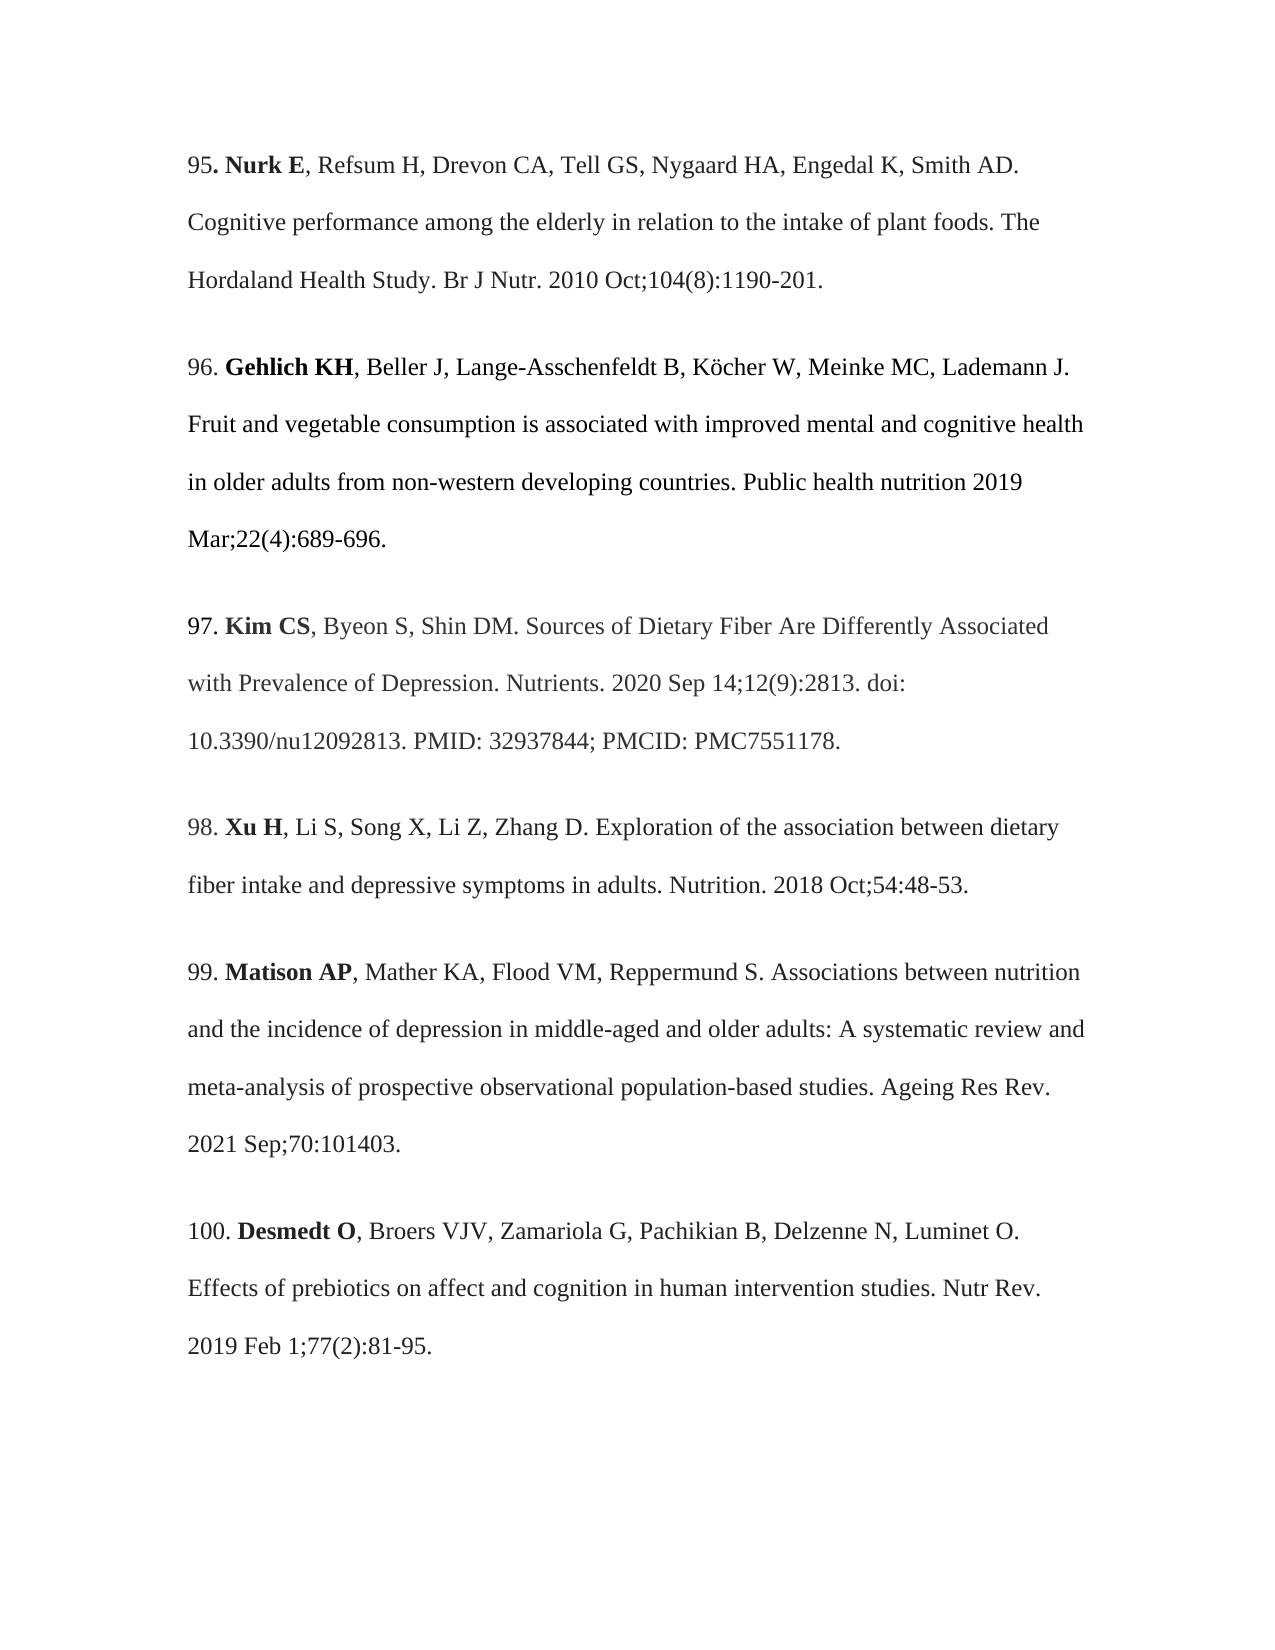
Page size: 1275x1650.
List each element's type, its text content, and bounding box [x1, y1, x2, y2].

text 100. Desmedt O, Broers VJV, Zamariola G, Pachikian B, Delzenne N, Luminet O. Effects of prebiotics on affect and cognition in human intervention studies. Nutr Rev. 2019 Feb 1;77(2):81-95. [187, 1216, 1087, 1359]
text 95. Nurk E, Refsum H, Drevon CA, Tell GS, Nygaard HA, Engedal K, Smith AD. Cognitive performance among the elderly in relation to the intake of plant foods. The Hordaland Health Study. Br J Nutr. 2010 Oct;104(8):1190-201. [187, 150, 1087, 294]
text 99. Matison AP, Mather KA, Flood VM, Reppermund S. Associations between nutrition and the incidence of depression in middle-aged and older adults: A systematic review and meta-analysis of prospective observational population-based studies. Ageing Res Rev. 2021 Sep;70:101403. [187, 957, 1087, 1158]
text 96. Gehlich KH, Beller J, Lange-Asschenfeldt B, Köcher W, Meinke MC, Lademann J. Fruit and vegetable consumption is associated with improved mental and cognitive health in older adults from non-western developing countries. Public health nutrition 2019 Mar;22(4):689-696. [187, 352, 1087, 553]
text 98. Xu H, Li S, Song X, Li Z, Zhang D. Exploration of the association between dietary fiber intake and depressive symptoms in adults. Nutrition. 2018 Oct;54:48-53. [187, 812, 1087, 899]
text 97. Kim CS, Byeon S, Shin DM. Sources of Dietary Fiber Are Differently Associated with Prevalence of Depression. Nutrients. 2020 Sep 14;12(9):2813. doi: 10.3390/nu12092813. PMID: 32937844; PMCID: PMC7551178. [187, 611, 1087, 754]
